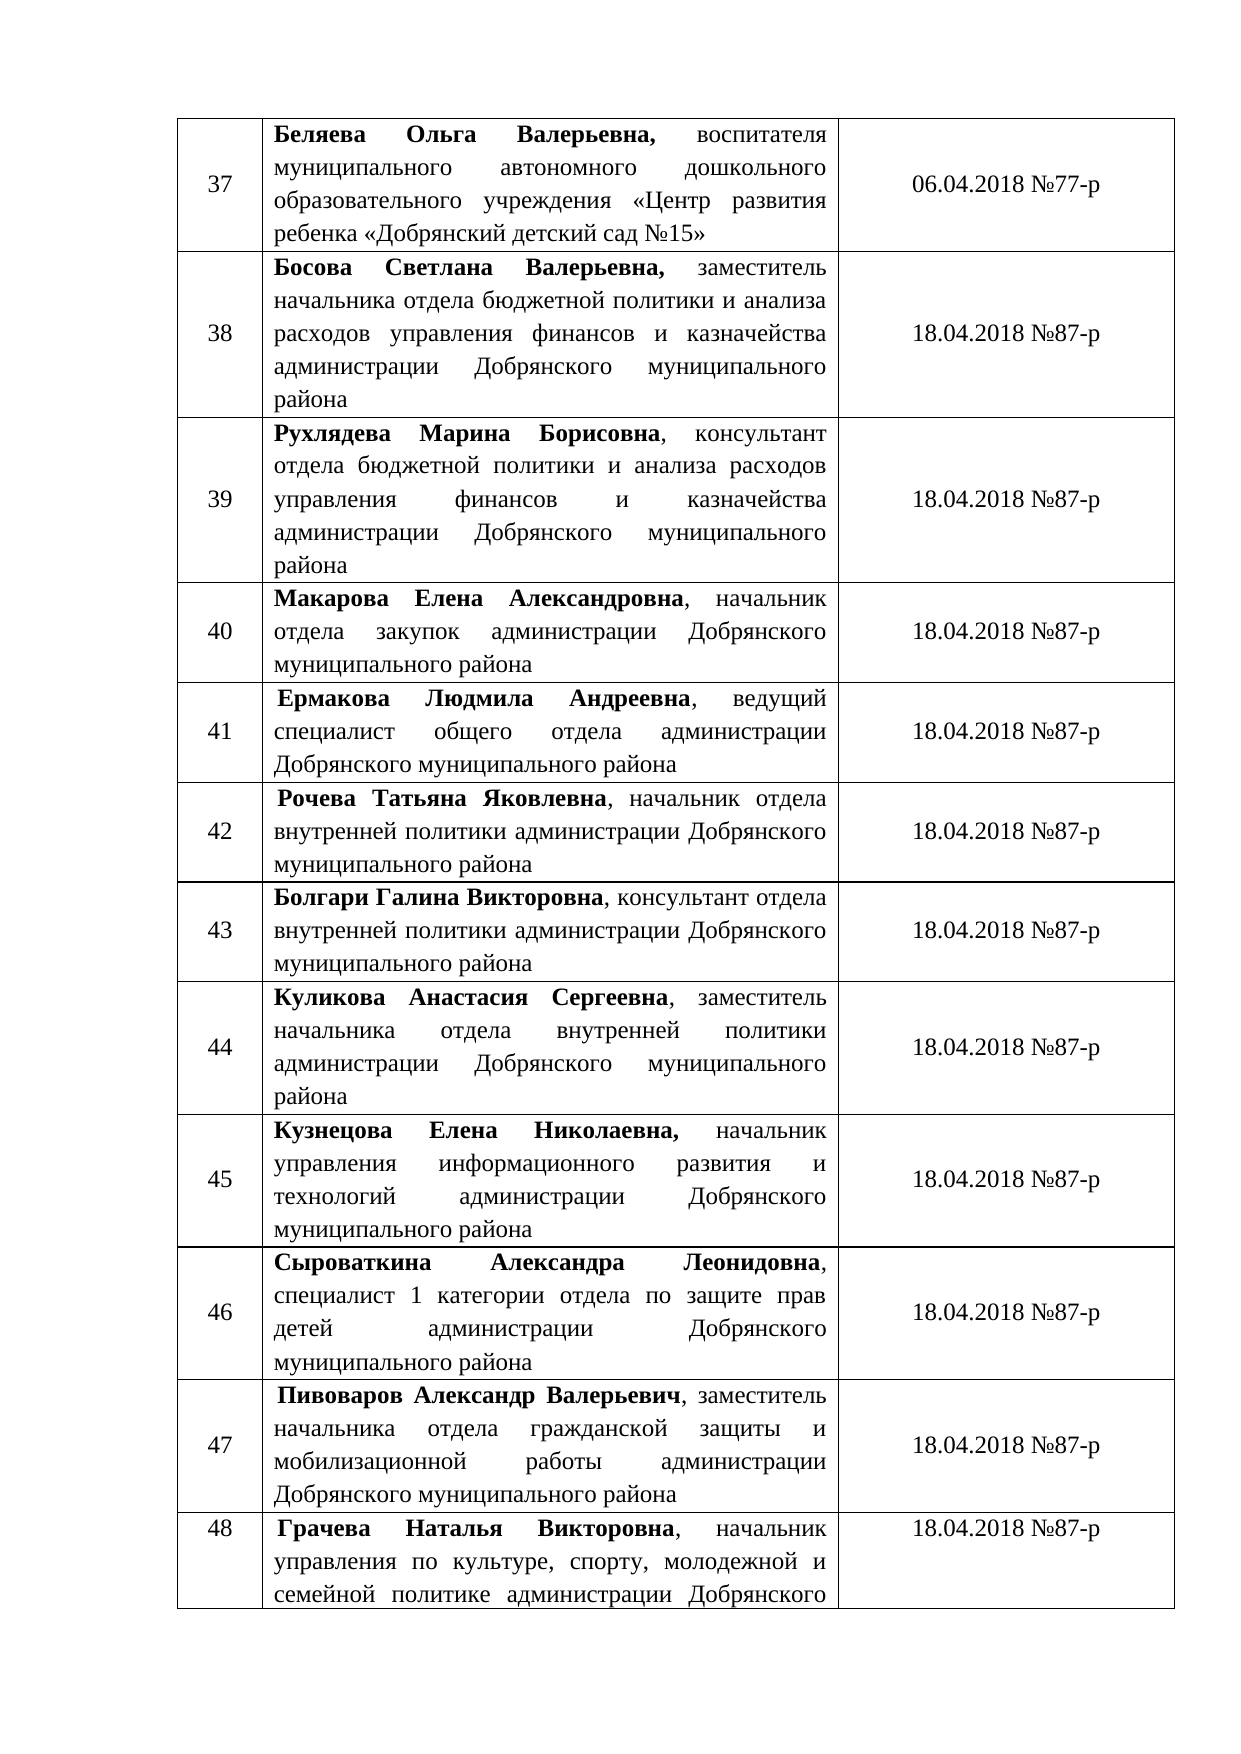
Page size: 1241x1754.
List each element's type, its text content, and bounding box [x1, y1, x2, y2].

table_cell 18.04.2018 №87-р [839, 683, 1174, 782]
table_cell 40 [178, 583, 262, 682]
table_cell Рухлядева Марина Борисовна, консультант отдела бюджетной политики и анализа расходов управления финансов и казначейства администрации Добрянского муниципального района [263, 418, 838, 582]
table_cell Пивоваров Александр Валерьевич, заместитель начальника отдела гражданской защиты и мобилизационной работы администрации Добрянского муниципального района [263, 1380, 838, 1512]
table_cell Макарова Елена Александровна, начальник отдела закупок администрации Добрянского муниципального района [263, 583, 838, 682]
table_cell 43 [178, 883, 262, 981]
table_cell Босова Светлана Валерьевна, заместитель начальника отдела бюджетной политики и анализа расходов управления финансов и казначейства администрации Добрянского муниципального района [263, 252, 838, 417]
table_cell 18.04.2018 №87-р [839, 252, 1174, 417]
table_cell 37 [178, 119, 262, 251]
table_cell Болгари Галина Викторовна, консультант отдела внутренней политики администрации Добрянского муниципального района [263, 883, 838, 981]
table_cell 18.04.2018 №87-р [839, 783, 1174, 881]
table_cell 18.04.2018 №87-р [839, 583, 1174, 682]
table_cell Беляева Ольга Валерьевна, воспитателя муниципального автономного дошкольного образовательного учреждения «Центр развития ребенка «Добрянский детский сад №15» [263, 119, 838, 251]
table_cell 42 [178, 783, 262, 881]
table_cell 41 [178, 683, 262, 782]
table_cell 39 [178, 418, 262, 582]
table_cell 18.04.2018 №87-р [839, 1513, 1174, 1608]
table_cell 18.04.2018 №87-р [839, 418, 1174, 582]
table_cell 45 [178, 1115, 262, 1246]
table_cell 06.04.2018 №77-р [839, 119, 1174, 251]
table_cell Сыроваткина Александра Леонидовна, специалист 1 категории отдела по защите прав детей администрации Добрянского муниципального района [263, 1248, 838, 1379]
table_cell 18.04.2018 №87-р [839, 1248, 1174, 1379]
table_cell 47 [178, 1380, 262, 1512]
table_cell 38 [178, 252, 262, 417]
table_cell Ермакова Людмила Андреевна, ведущий специалист общего отдела администрации Добрянского муниципального района [263, 683, 838, 782]
table_cell 44 [178, 982, 262, 1114]
table_cell 18.04.2018 №87-р [839, 982, 1174, 1114]
table_cell Куликова Анастасия Сергеевна, заместитель начальника отдела внутренней политики администрации Добрянского муниципального района [263, 982, 838, 1114]
table_cell Кузнецова Елена Николаевна, начальник управления информационного развития и технологий администрации Добрянского муниципального района [263, 1115, 838, 1246]
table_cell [263, 1513, 838, 1608]
table_cell 18.04.2018 №87-р [839, 883, 1174, 981]
table_cell 18.04.2018 №87-р [839, 1380, 1174, 1512]
table_cell 46 [178, 1248, 262, 1379]
table_cell 48 [178, 1513, 262, 1608]
table_cell 18.04.2018 №87-р [839, 1115, 1174, 1246]
table_cell Рочева Татьяна Яковлевна, начальник отдела внутренней политики администрации Добрянского муниципального района [263, 783, 838, 881]
